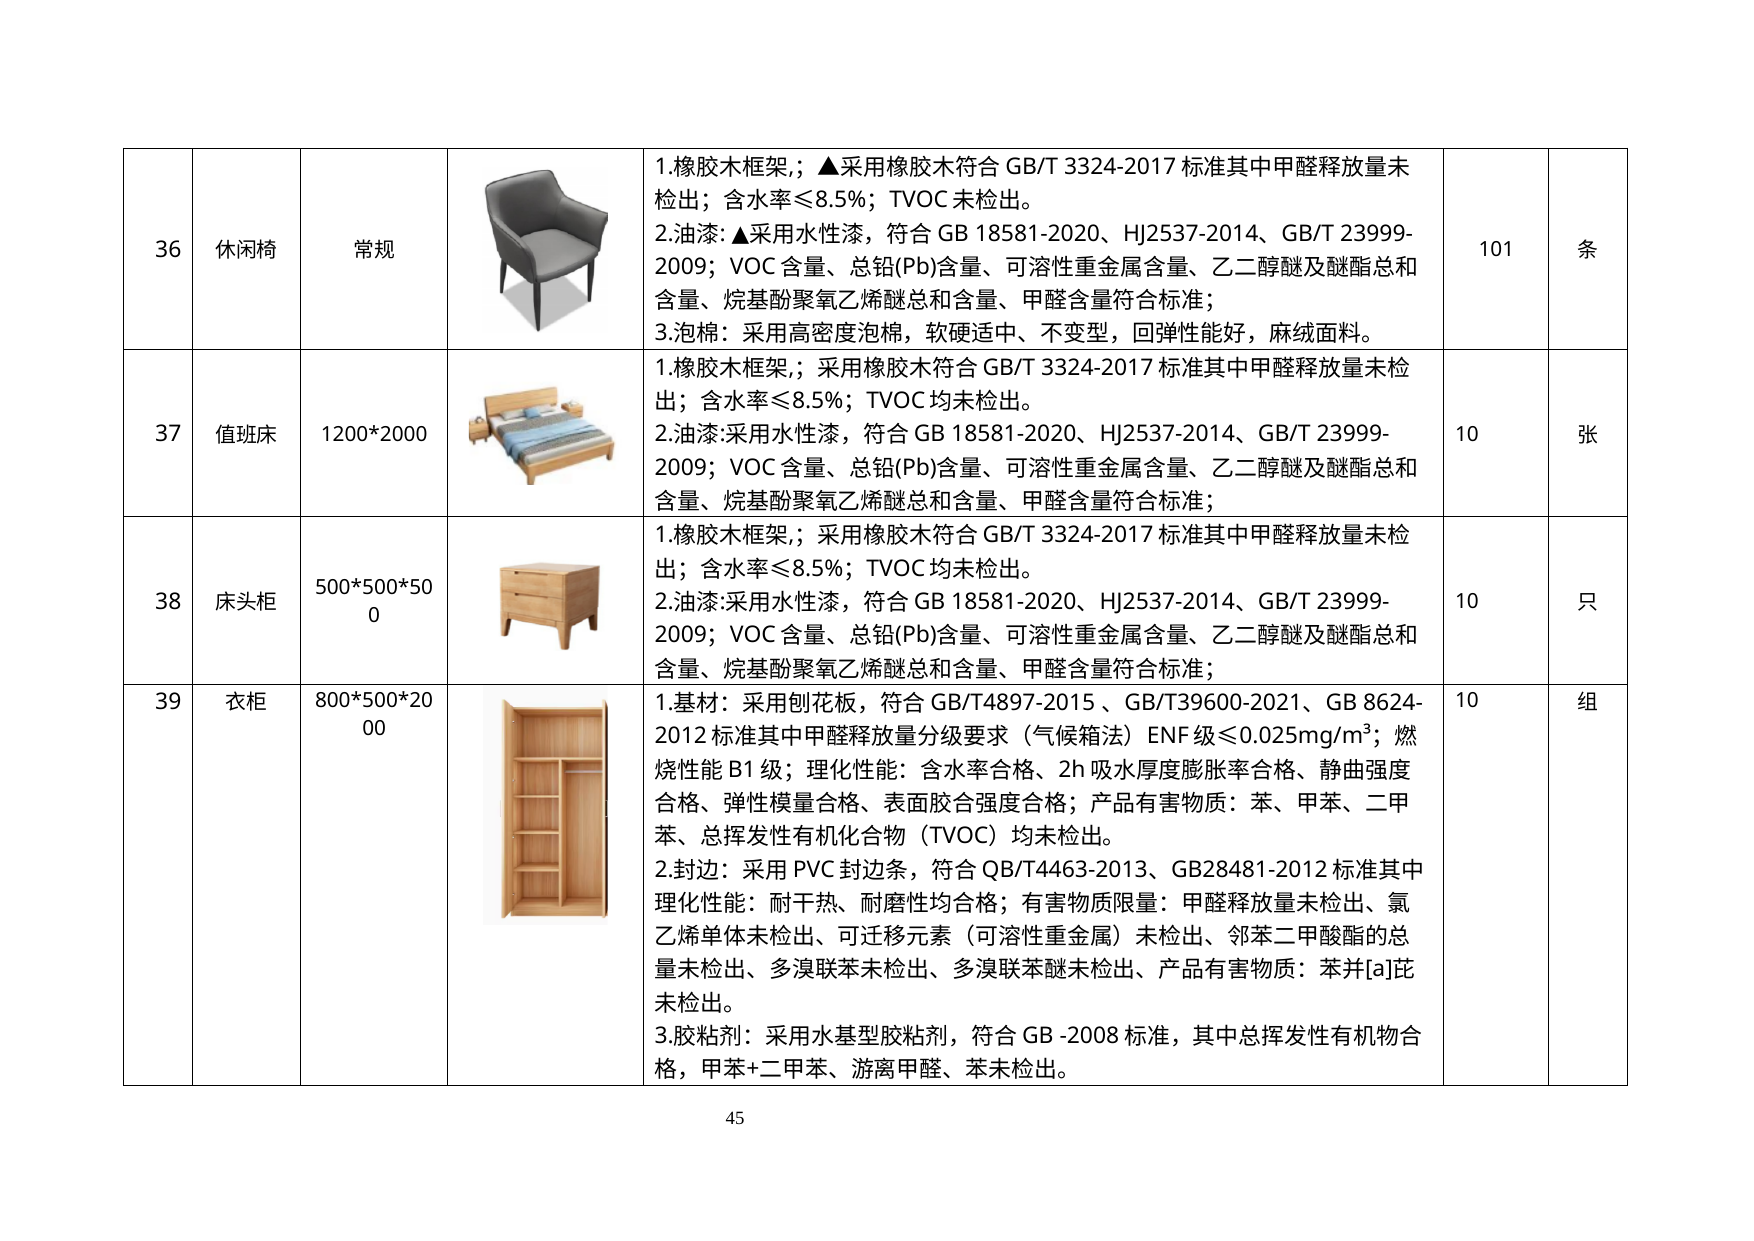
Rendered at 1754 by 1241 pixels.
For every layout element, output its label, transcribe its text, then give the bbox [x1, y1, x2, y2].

table_cell [448, 149, 643, 349]
table_cell 1200*2000 [301, 350, 447, 516]
table_cell 36 [124, 149, 192, 349]
table_cell [448, 350, 643, 516]
table_cell 1.橡胶木框架,；采用橡胶木符合GB/T 3324-2017标准其中甲醛释放量未检出；含水率≤8.5%；TVOC均未检出。 2.油漆:采用水性漆，符合GB 18581-2020、HJ2537-2014、GB/T 23999-2009；VOC含量、总铅(Pb)含量、可溶性重金属含量、乙二醇醚及醚酯总和含量、烷基酚聚氧乙烯醚总和含量、甲醛含量符合标准； [644, 517, 1443, 684]
table_cell 101 [1444, 149, 1548, 349]
table_cell 10 [1444, 685, 1548, 1084]
table_cell 1.橡胶木框架,；采用橡胶木符合GB/T 3324-2017标准其中甲醛释放量未检出；含水率≤8.5%；TVOC均未检出。 2.油漆:采用水性漆，符合GB 18581-2020、HJ2537-2014、GB/T 23999-2009；VOC含量、总铅(Pb)含量、可溶性重金属含量、乙二醇醚及醚酯总和含量、烷基酚聚氧乙烯醚总和含量、甲醛含量符合标准； [644, 350, 1443, 516]
picture [483, 685, 608, 925]
table_cell 10 [1444, 350, 1548, 516]
table_cell 38 [124, 517, 192, 684]
table_cell 39 [124, 685, 192, 1084]
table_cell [644, 685, 1443, 1084]
table_cell 条 [1549, 149, 1627, 349]
table_cell 1.橡胶木框架,；▲采用橡胶木符合GB/T 3324-2017标准其中甲醛释放量未检出；含水率≤8.5%；TVOC未检出。 2.油漆: ▲采用水性漆，符合GB 18581-2020、HJ2537-2014、GB/T 23999-2009；VOC含量、总铅(Pb)含量、可溶性重金属含量、乙二醇醚及醚酯总和含量、烷基酚聚氧乙烯醚总和含量、甲醛含量符合标准； 3.泡棉：采用高密度泡棉，软硬适中、不变型，回弹性能好，麻绒面料。 [644, 149, 1443, 349]
picture [468, 381, 622, 485]
table_cell 休闲椅 [193, 149, 300, 349]
table_cell 800*500*2000 [301, 685, 447, 1084]
picture [459, 157, 632, 340]
table_cell 10 [1444, 517, 1548, 684]
table_cell 37 [124, 350, 192, 516]
table_cell [448, 517, 643, 684]
table_cell 值班床 [193, 350, 300, 516]
table_cell 衣柜 [193, 685, 300, 1084]
table_cell 组 [1549, 685, 1627, 1084]
table_cell 500*500*500 [301, 517, 447, 684]
picture [482, 550, 608, 651]
table_cell 张 [1549, 350, 1627, 516]
table_cell [448, 685, 643, 1084]
table_cell 床头柜 [193, 517, 300, 684]
table_cell 常规 [301, 149, 447, 349]
table_cell 只 [1549, 517, 1627, 684]
